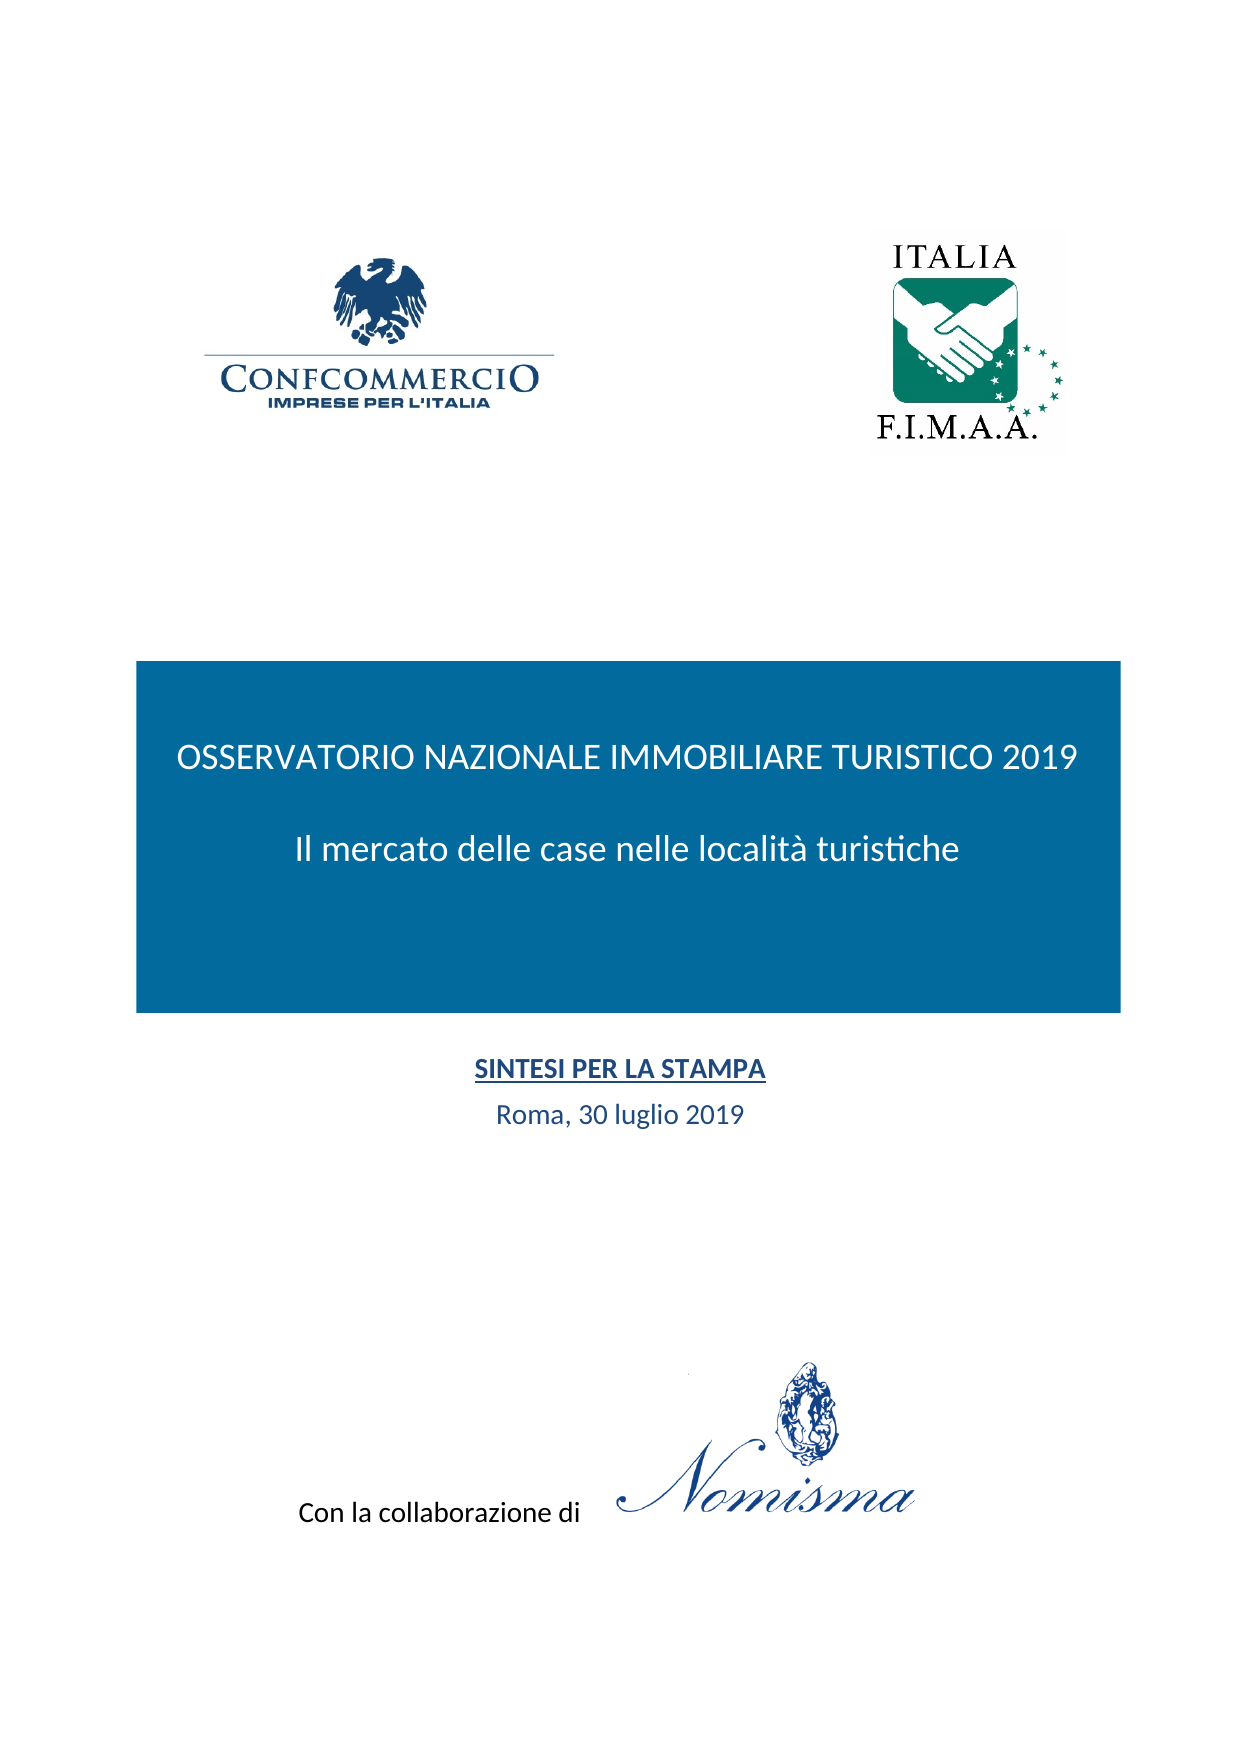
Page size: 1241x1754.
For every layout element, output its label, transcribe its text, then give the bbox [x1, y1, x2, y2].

text SINTESI PER LA STAMPA [118, 1051, 1122, 1086]
picture [868, 228, 1066, 454]
picture [197, 246, 557, 417]
text Roma, 30 luglio 2019 [118, 1096, 1122, 1132]
picture [587, 1345, 942, 1522]
